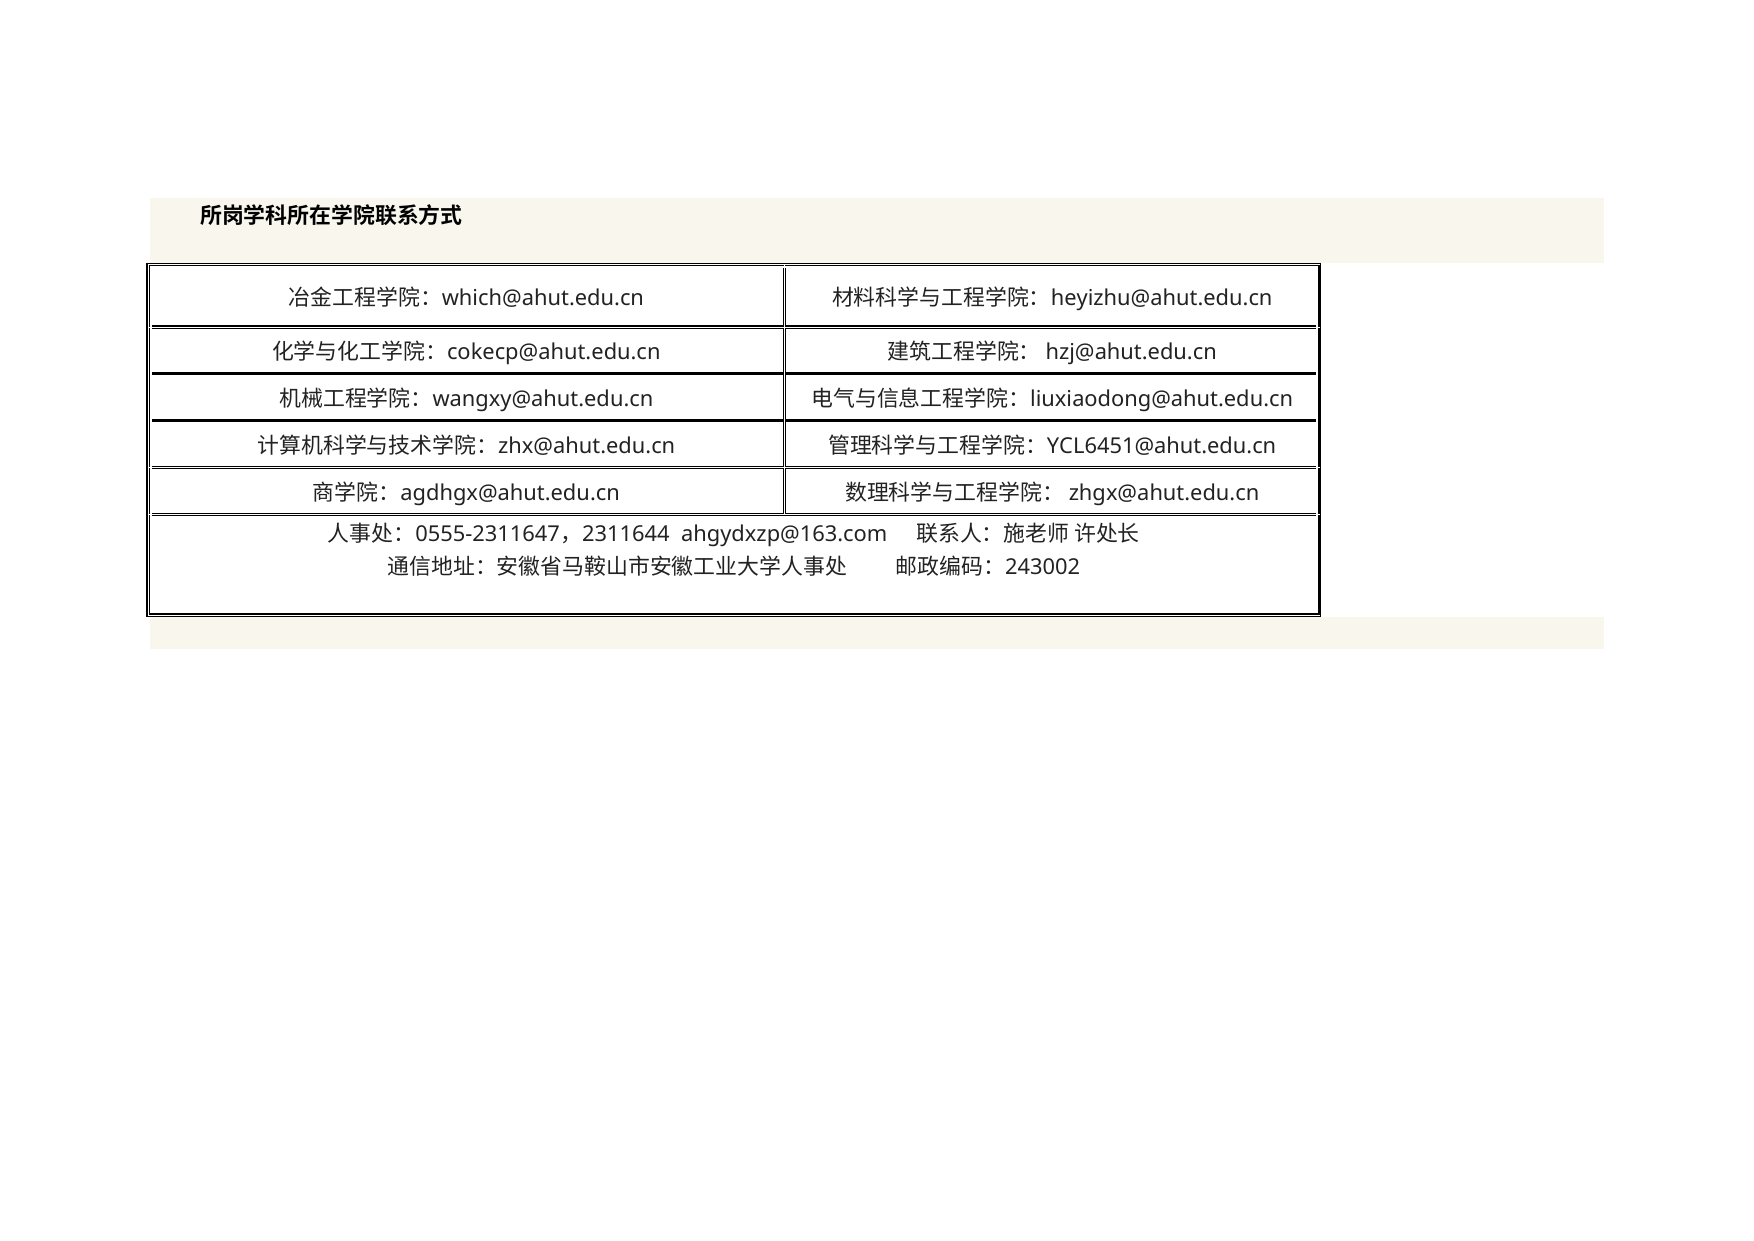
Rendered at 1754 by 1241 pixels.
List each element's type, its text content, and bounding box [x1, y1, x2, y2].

table_cell 人事处：0555-2311647，2311644 ahgydxzp@163.com 联系人：施老师 许处长 通信地址：安徽省马鞍山市安徽工业大学人事处 邮政编码：243002 [148, 513, 1319, 613]
table_cell 电气与信息工程学院：liuxiaodong@ahut.edu.cn [786, 372, 1318, 419]
table_cell 建筑工程学院： hzj@ahut.edu.cn [786, 325, 1319, 372]
text 所岗学科所在学院联系方式 [150, 198, 1604, 230]
table_cell 管理科学与工程学院：YCL6451@ahut.edu.cn [786, 419, 1318, 466]
table_cell 商学院：agdhgx@ahut.edu.cn [148, 466, 785, 513]
table_cell 数理科学与工程学院： zhgx@ahut.edu.cn [785, 466, 1319, 513]
table_header 材料科学与工程学院：heyizhu@ahut.edu.cn [785, 266, 1318, 325]
table_header 冶金工程学院：which@ahut.edu.cn [150, 266, 785, 325]
table_cell 化学与化工学院：cokecp@ahut.edu.cn [150, 325, 783, 372]
table_cell 机械工程学院：wangxy@ahut.edu.cn [150, 372, 783, 419]
table_cell 计算机科学与技术学院：zhx@ahut.edu.cn [150, 419, 783, 466]
